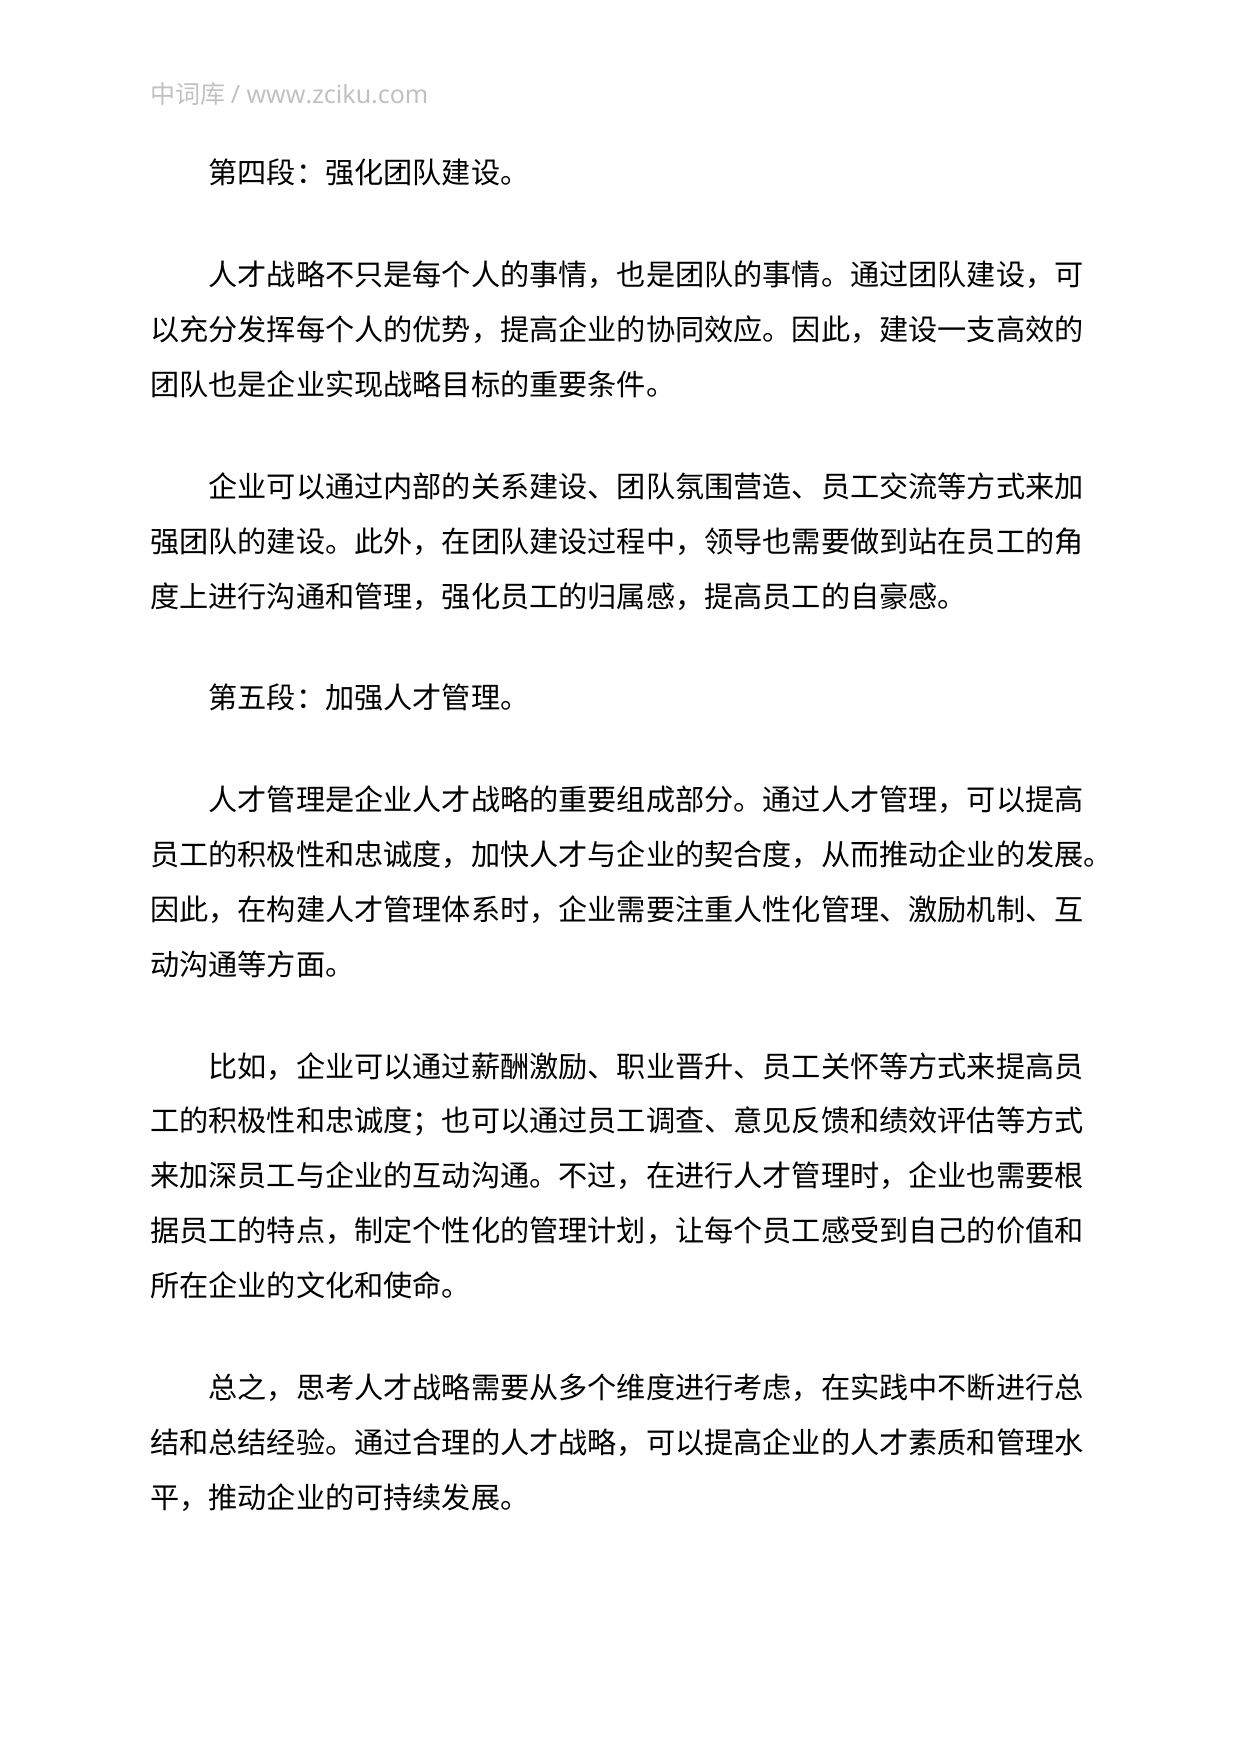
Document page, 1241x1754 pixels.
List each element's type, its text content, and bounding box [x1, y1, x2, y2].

text 比如，企业可以通过薪酬激励、职业晋升、员工关怀等方式来提高员工的积极性和忠诚度；也可以通过员工调查、意见反馈和绩效评估等方式来加深员工与企业的互动沟通。不过，在进行人才管理时，企业也需要根据员工的特点，制定个性化的管理计划，让每个员工感受到自己的价值和所在企业的文化和使命。 [150, 1043, 1090, 1305]
text 第五段：加强人才管理。 [150, 675, 1090, 717]
text 第四段：强化团队建设。 [150, 150, 1090, 192]
text 人才管理是企业人才战略的重要组成部分。通过人才管理，可以提高员工的积极性和忠诚度，加快人才与企业的契合度，从而推动企业的发展。因此，在构建人才管理体系时，企业需要注重人性化管理、激励机制、互动沟通等方面。 [150, 777, 1090, 984]
text 总之，思考人才战略需要从多个维度进行考虑，在实践中不断进行总结和总结经验。通过合理的人才战略，可以提高企业的人才素质和管理水平，推动企业的可持续发展。 [150, 1364, 1090, 1517]
text 人才战略不只是每个人的事情，也是团队的事情。通过团队建设，可以充分发挥每个人的优势，提高企业的协同效应。因此，建设一支高效的团队也是企业实现战略目标的重要条件。 [150, 252, 1090, 404]
text 企业可以通过内部的关系建设、团队氛围营造、员工交流等方式来加强团队的建设。此外，在团队建设过程中，领导也需要做到站在员工的角度上进行沟通和管理，强化员工的归属感，提高员工的自豪感。 [150, 463, 1090, 615]
